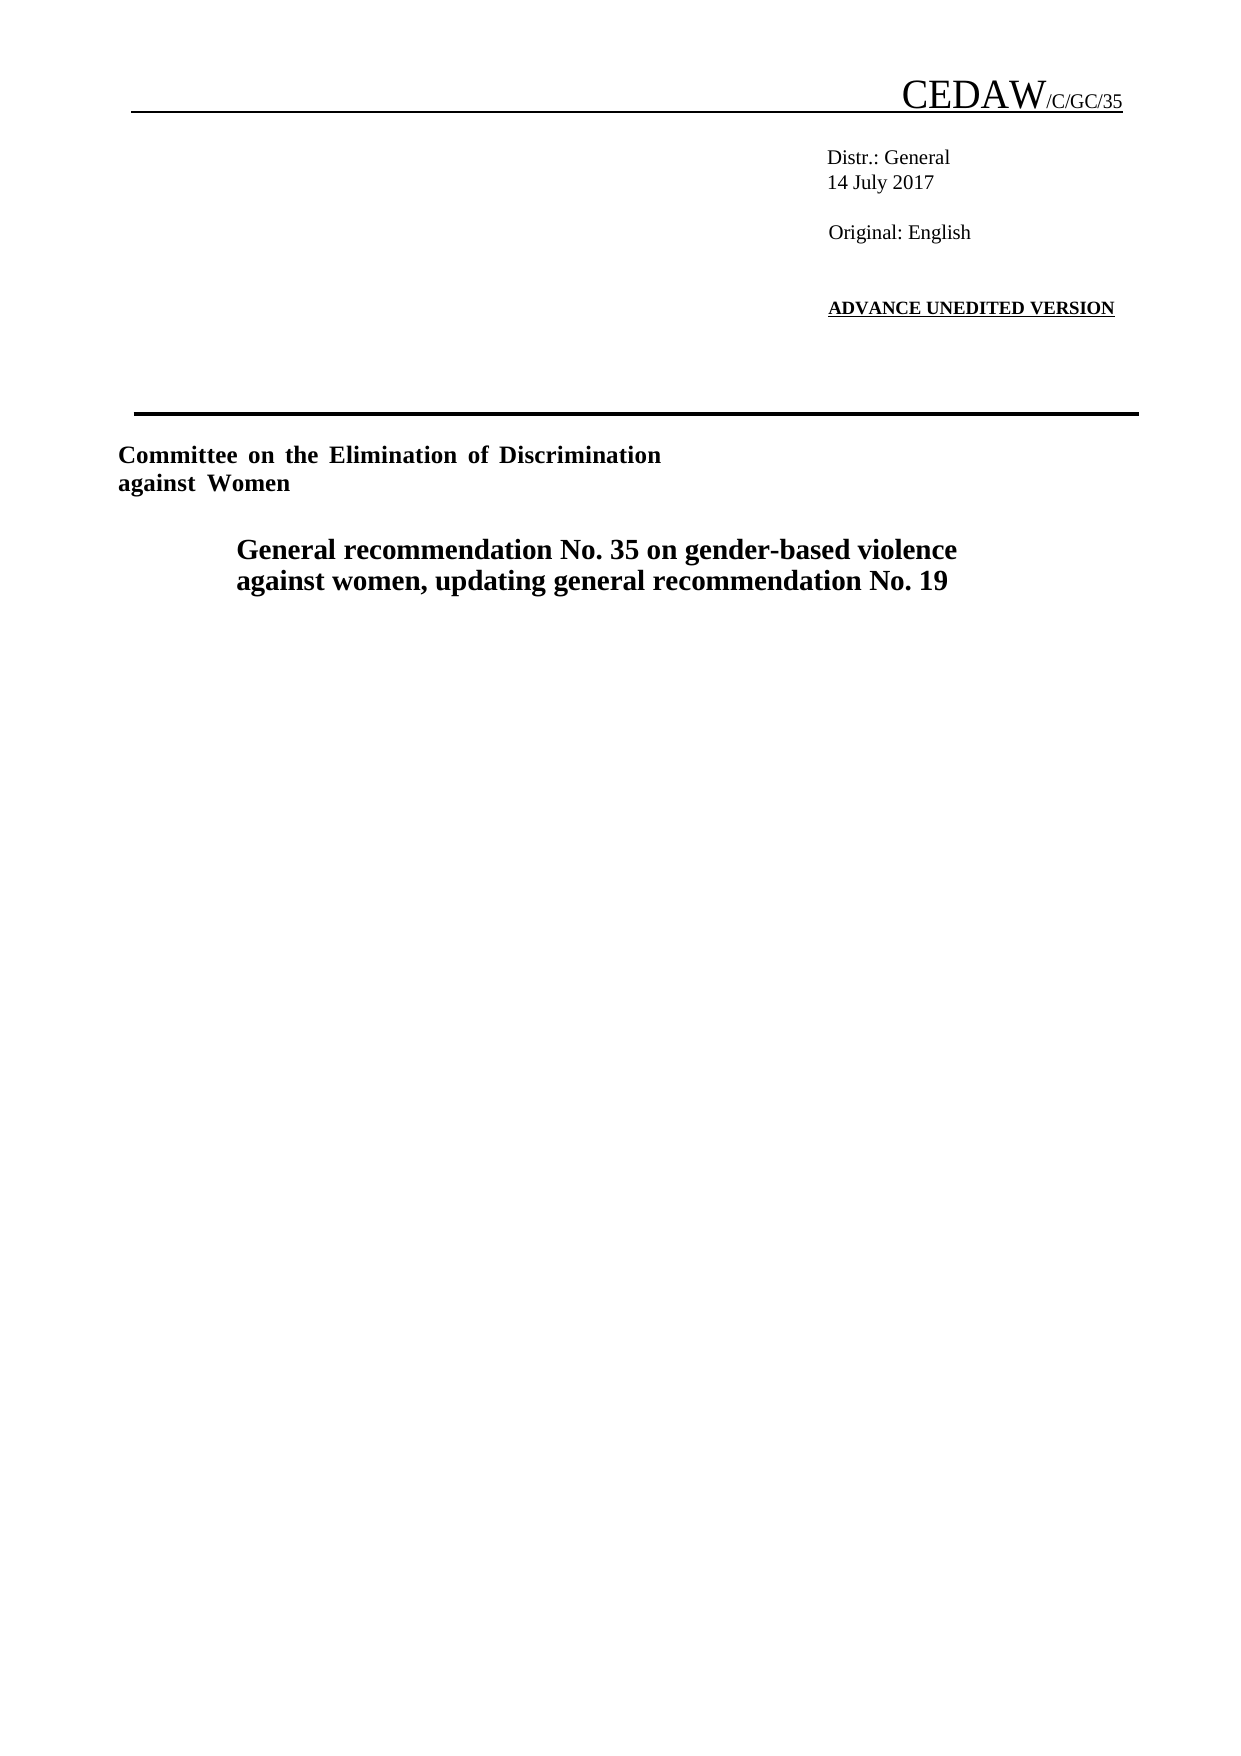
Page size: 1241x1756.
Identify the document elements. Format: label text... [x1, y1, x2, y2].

text CEDAW/C/GC/35 [104, 69, 1122, 117]
text ADVANCE UNEDITED VERSION [104, 297, 1114, 318]
text Original: English [104, 220, 971, 244]
text Distr.: General 14 July 2017 [827, 145, 971, 194]
text General recommendation No. 35 on gender-based violence against women, updating general recommendation No. 19 [236, 534, 962, 597]
subtitle Committee on the Elimination of Discrimination [118, 442, 1136, 468]
text against Women [118, 468, 1136, 497]
